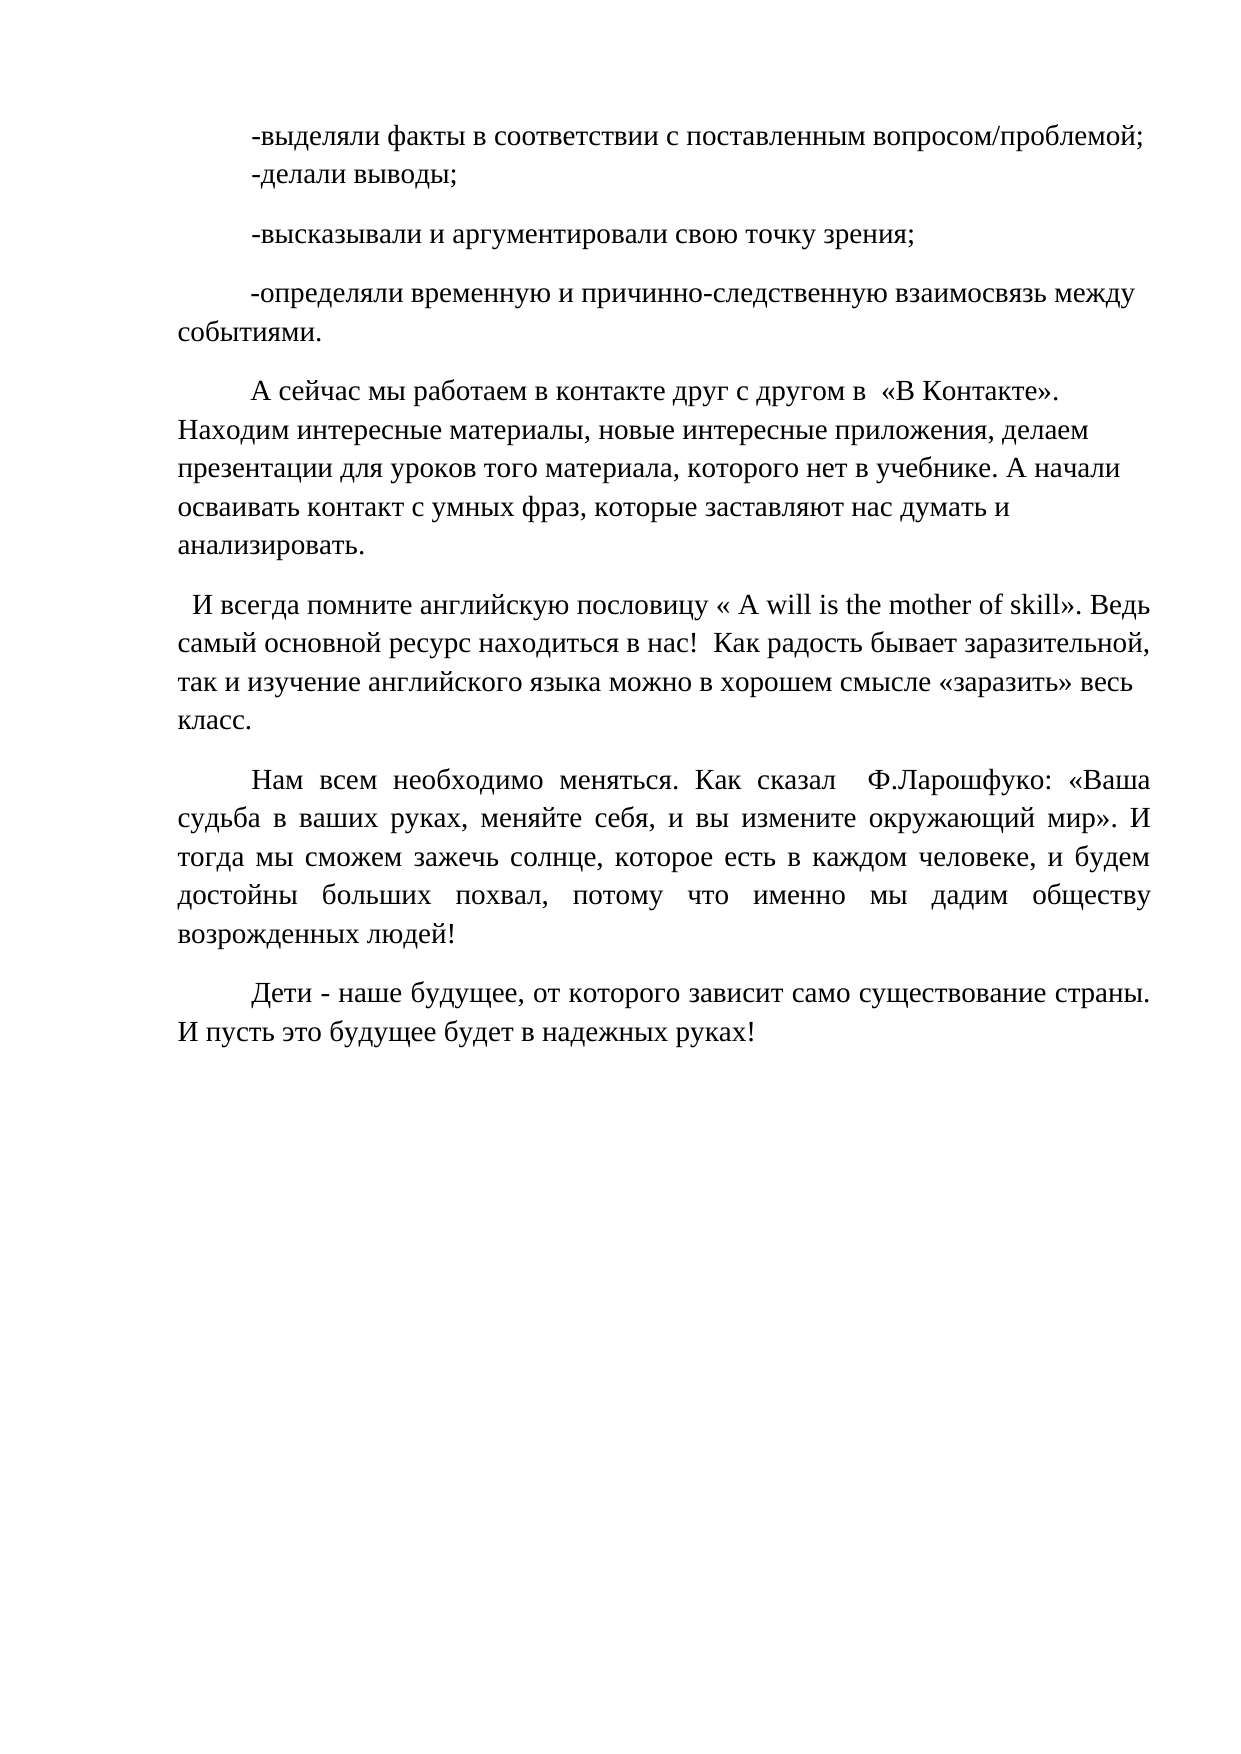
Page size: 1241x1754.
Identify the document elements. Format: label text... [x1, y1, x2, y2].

text -высказывали и аргументировали свою точку зрения; [177, 216, 1152, 249]
text -определяли временную и причинно-следственную взаимосвязь между событиями. [177, 275, 1152, 347]
text А сейчас мы работаем в контакте друг с другом в «В Контакте». Находим интересные материалы, новые интересные приложения, делаем презентации для уроков того материала, которого нет в учебнике. А начали осваивать контакт с умных фраз, которые заставляют нас думать и анализировать. [177, 373, 1152, 561]
text Дети - наше будущее, от которого зависит само существование страны. И пусть это будущее будет в надежных руках! [177, 975, 1152, 1047]
text -выделяли факты в соответствии с поставленным вопросом/проблемой; -делали выводы; [177, 118, 1152, 190]
text Нам всем необходимо меняться. Как сказал Ф.Ларошфуко: «Ваша судьба в ваших руках, меняйте себя, и вы измените окружающий мир». И тогда мы сможем зажечь солнце, которое есть в каждом человеке, и будем достойны больших похвал, потому что именно мы дадим обществу возрожденных людей! [177, 762, 1152, 949]
text И всегда помните английскую пословицу « A will is the mother of skill». Ведь самый основной ресурс находиться в нас! Как радость бывает заразительной, так и изучение английского языка можно в хорошем смысле «заразить» весь класс. [177, 587, 1152, 736]
